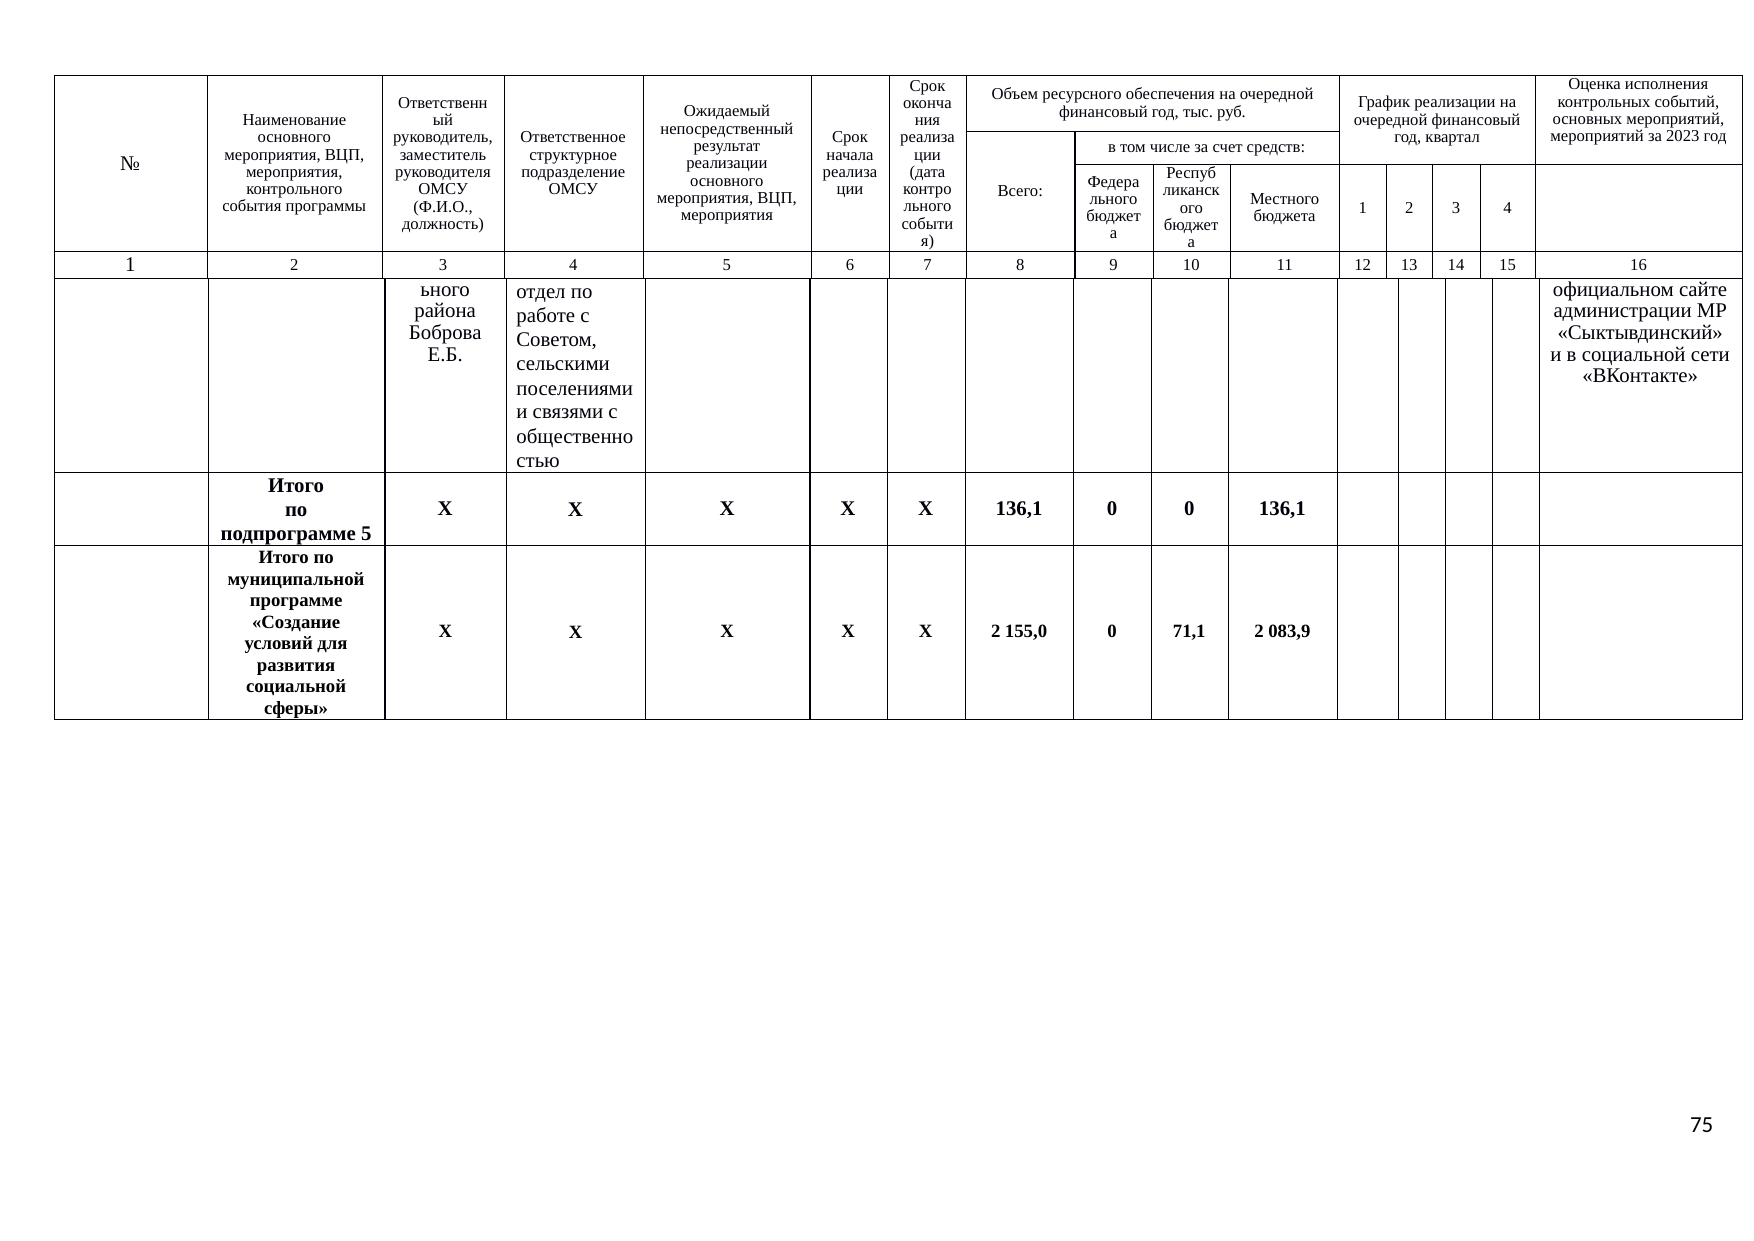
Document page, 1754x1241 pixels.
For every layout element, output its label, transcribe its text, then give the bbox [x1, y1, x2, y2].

table_cell 10 [1154, 252, 1230, 278]
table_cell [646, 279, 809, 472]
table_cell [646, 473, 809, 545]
table_cell 3 [1433, 165, 1480, 251]
table_cell 2 [208, 252, 382, 278]
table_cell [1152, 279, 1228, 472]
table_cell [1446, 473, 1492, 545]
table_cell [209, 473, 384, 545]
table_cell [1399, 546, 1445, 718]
table_header Ответственное структурное подразделение ОМСУ [505, 76, 643, 251]
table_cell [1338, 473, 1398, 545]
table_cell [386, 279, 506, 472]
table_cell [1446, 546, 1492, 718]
table_cell 8 [967, 252, 1074, 278]
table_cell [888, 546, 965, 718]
table_cell 1 [1340, 165, 1386, 251]
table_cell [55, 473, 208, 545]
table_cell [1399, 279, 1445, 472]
table_header Оценка исполнения контрольных событий, основных мероприятий, мероприятий за 2023 год [1536, 76, 1742, 164]
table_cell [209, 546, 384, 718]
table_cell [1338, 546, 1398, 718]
table_cell 4 [505, 252, 643, 278]
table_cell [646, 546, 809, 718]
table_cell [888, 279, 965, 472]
table_cell [1536, 165, 1742, 251]
table_cell 7 [890, 252, 966, 278]
table_cell 4 [1481, 165, 1535, 251]
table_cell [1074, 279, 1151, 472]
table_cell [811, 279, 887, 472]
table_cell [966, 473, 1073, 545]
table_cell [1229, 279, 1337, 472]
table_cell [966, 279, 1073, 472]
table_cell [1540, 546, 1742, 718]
table_cell 12 [1340, 252, 1386, 278]
table_header Ожидаемый непосредственный результат реализации основного мероприятия, ВЦП, мероприятия [644, 76, 811, 251]
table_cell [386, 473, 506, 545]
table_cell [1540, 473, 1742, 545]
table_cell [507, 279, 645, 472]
table_cell Федерального бюджета [1076, 165, 1153, 251]
table_cell в том числе за счет средств: [1076, 132, 1339, 164]
table_cell 13 [1387, 252, 1432, 278]
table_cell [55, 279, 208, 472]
table_header Срок окончания реализации (дата контрольного события) [890, 76, 966, 251]
table_header График реализации на очередной финансовый год, квартал [1340, 76, 1535, 164]
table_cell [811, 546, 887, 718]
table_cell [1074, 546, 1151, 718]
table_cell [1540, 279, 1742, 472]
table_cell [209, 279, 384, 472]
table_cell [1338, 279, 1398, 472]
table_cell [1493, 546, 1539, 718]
table_cell 14 [1433, 252, 1480, 278]
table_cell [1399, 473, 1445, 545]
table_cell 16 [1536, 252, 1742, 278]
table_cell 15 [1481, 252, 1535, 278]
table_header Наименование основного мероприятия, ВЦП, мероприятия, контрольного события программы [208, 76, 382, 251]
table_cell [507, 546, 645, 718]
table_cell Всего: [967, 132, 1074, 251]
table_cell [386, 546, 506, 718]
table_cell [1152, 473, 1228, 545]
table_cell 2 [1387, 165, 1432, 251]
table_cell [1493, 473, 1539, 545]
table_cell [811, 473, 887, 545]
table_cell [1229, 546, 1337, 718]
table_cell Республиканского бюджета [1154, 165, 1230, 251]
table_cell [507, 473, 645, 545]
table_cell 11 [1231, 252, 1339, 278]
table_cell 1 [55, 252, 207, 278]
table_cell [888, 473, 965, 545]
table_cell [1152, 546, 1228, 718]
table_header Ответственный руководитель, заместитель руководителя ОМСУ (Ф.И.О., должность) [383, 76, 504, 251]
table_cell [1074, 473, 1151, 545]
table_header № [55, 76, 207, 251]
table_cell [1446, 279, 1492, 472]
table_cell 9 [1076, 252, 1153, 278]
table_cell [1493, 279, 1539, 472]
table_header Объем ресурсного обеспечения на очередной финансовый год, тыс. руб. [967, 76, 1339, 131]
table_cell Местного бюджета [1231, 165, 1339, 251]
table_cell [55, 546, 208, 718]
table_header Срок начала реализации [812, 76, 889, 251]
table_cell 5 [644, 252, 811, 278]
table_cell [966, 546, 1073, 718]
table_cell 6 [812, 252, 889, 278]
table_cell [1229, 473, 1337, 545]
table_cell 3 [383, 252, 504, 278]
